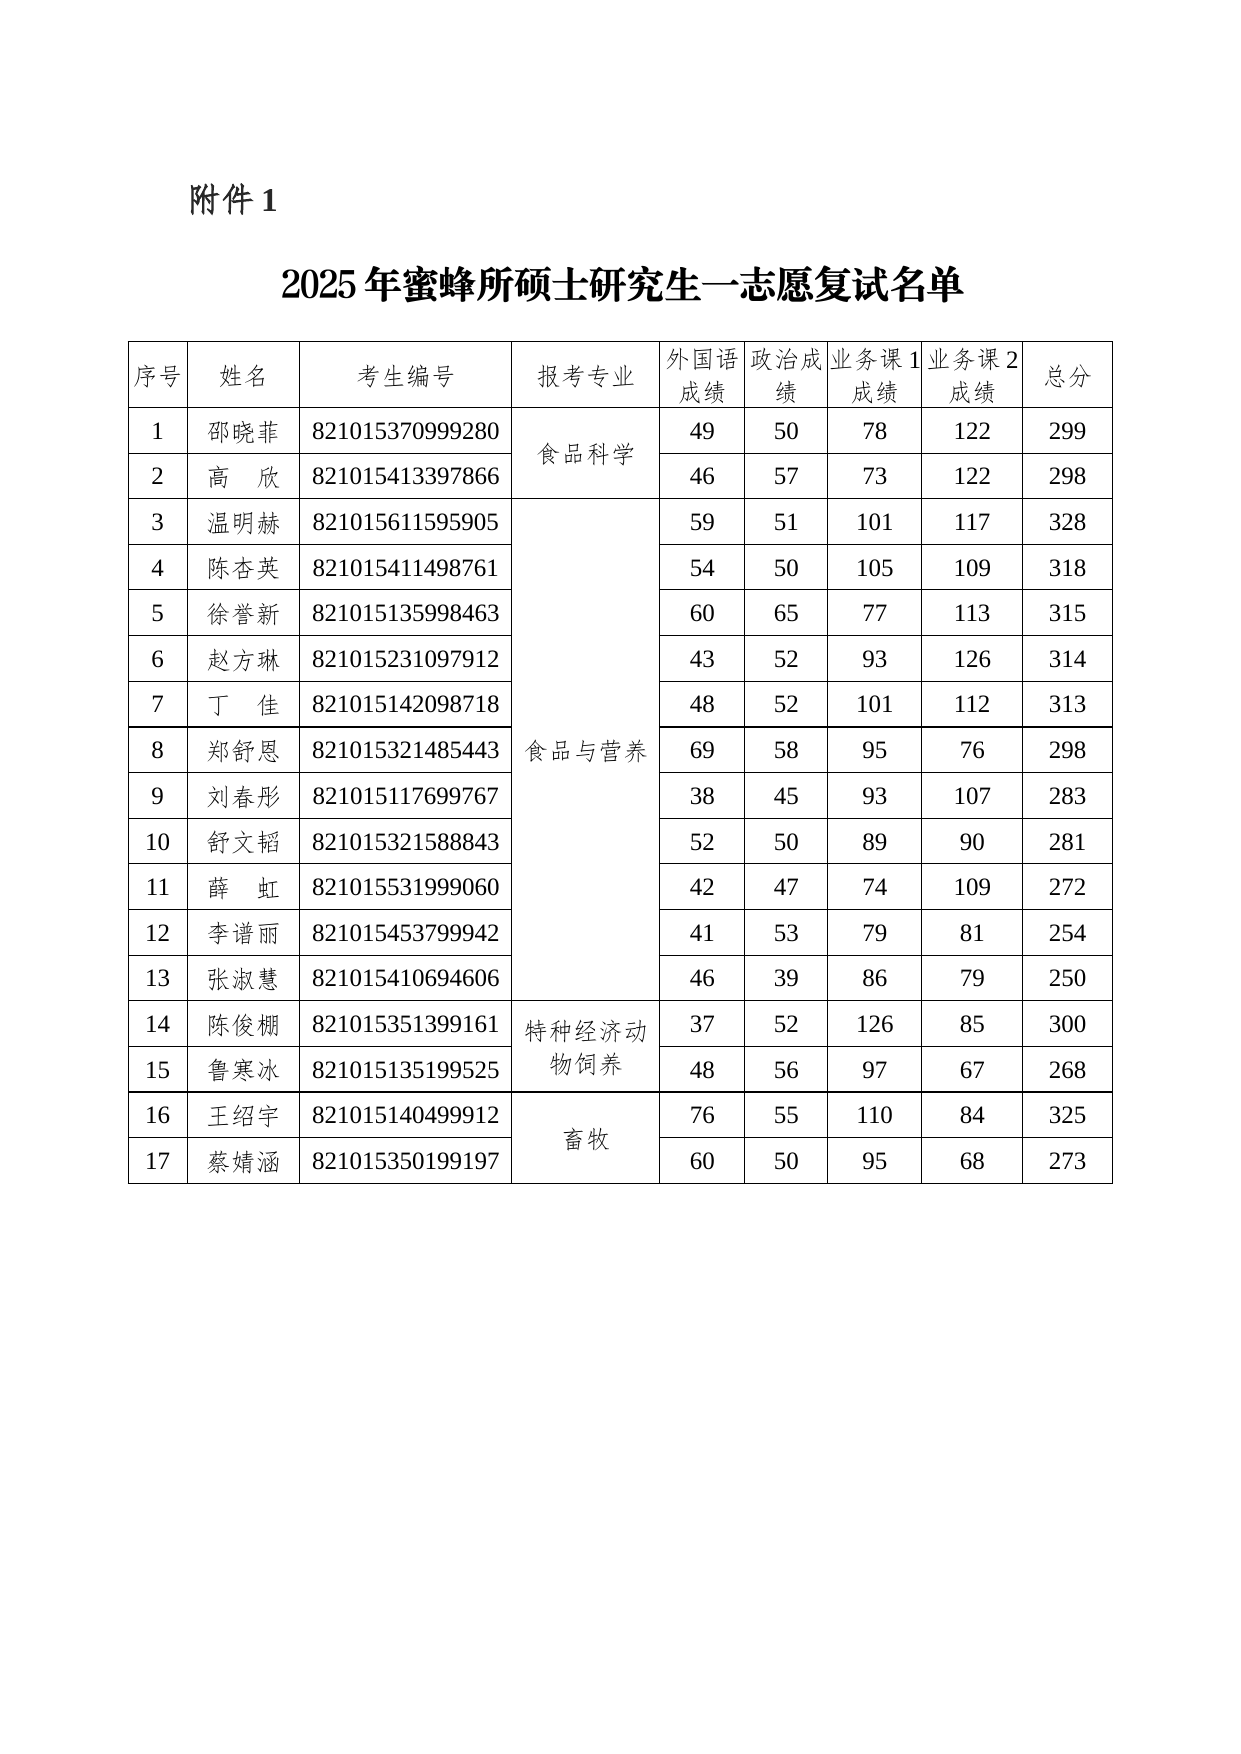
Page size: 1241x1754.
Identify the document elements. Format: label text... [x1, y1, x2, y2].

table_cell 250 [1023, 956, 1112, 1000]
table_cell 15 [129, 1047, 187, 1091]
table_header 业务课1成绩 [828, 342, 921, 407]
table_cell 122 [922, 408, 1022, 452]
table_cell 79 [828, 910, 921, 954]
table_cell 86 [828, 956, 921, 1000]
table_cell 821015135998463 [300, 590, 511, 635]
table_cell 298 [1023, 454, 1112, 498]
table_cell 2 [129, 454, 187, 498]
table_cell 65 [745, 590, 827, 635]
table_cell 薛 虹 [188, 864, 299, 909]
table_cell 107 [922, 773, 1022, 818]
table_cell 高 欣 [188, 454, 299, 498]
table_cell 821015453799942 [300, 910, 511, 954]
table_cell 蔡婧涵 [188, 1138, 299, 1183]
table_cell 7 [129, 682, 187, 726]
table_cell 3 [129, 499, 187, 544]
table_cell 13 [129, 956, 187, 1000]
table_cell 张淑慧 [188, 956, 299, 1000]
table_cell 王绍宇 [188, 1093, 299, 1137]
table_cell 318 [1023, 545, 1112, 589]
table_cell 325 [1023, 1093, 1112, 1137]
table_cell 821015351399161 [300, 1001, 511, 1046]
table_cell 109 [922, 864, 1022, 909]
text 2025年蜜蜂所硕士研究生一志愿复试名单 [187, 254, 1058, 319]
table_cell 60 [660, 590, 744, 635]
table_cell 38 [660, 773, 744, 818]
table_cell 93 [828, 773, 921, 818]
table_cell 93 [828, 636, 921, 681]
table_cell 85 [922, 1001, 1022, 1046]
table_cell 112 [922, 682, 1022, 726]
table_header 姓名 [188, 342, 299, 407]
table_cell 328 [1023, 499, 1112, 544]
table_cell 821015611595905 [300, 499, 511, 544]
table_cell 42 [660, 864, 744, 909]
table_cell 食品与营养 [512, 499, 659, 1000]
table_cell 821015531999060 [300, 864, 511, 909]
table_cell 69 [660, 728, 744, 772]
table_cell 300 [1023, 1001, 1112, 1046]
table_cell 41 [660, 910, 744, 954]
table_cell 李谱丽 [188, 910, 299, 954]
table_cell 299 [1023, 408, 1112, 452]
table_cell 11 [129, 864, 187, 909]
table_cell 14 [129, 1001, 187, 1046]
table_cell 10 [129, 819, 187, 863]
table_cell 76 [922, 728, 1022, 772]
table_cell 6 [129, 636, 187, 681]
table_cell 51 [745, 499, 827, 544]
table_cell 105 [828, 545, 921, 589]
table_cell 畜牧 [512, 1093, 659, 1183]
table_cell 49 [660, 408, 744, 452]
table_cell 821015117699767 [300, 773, 511, 818]
table_cell 122 [922, 454, 1022, 498]
table_cell 90 [922, 819, 1022, 863]
table_cell 17 [129, 1138, 187, 1183]
table_cell 鲁寒冰 [188, 1047, 299, 1091]
table_cell 272 [1023, 864, 1112, 909]
table_cell 821015411498761 [300, 545, 511, 589]
table_header 考生编号 [300, 342, 511, 407]
table_cell 徐誉新 [188, 590, 299, 635]
table_cell 67 [922, 1047, 1022, 1091]
table_cell 74 [828, 864, 921, 909]
table_cell 109 [922, 545, 1022, 589]
table_cell 101 [828, 499, 921, 544]
table_cell 9 [129, 773, 187, 818]
table_cell 113 [922, 590, 1022, 635]
table_header 业务课2成绩 [922, 342, 1022, 407]
table_cell 43 [660, 636, 744, 681]
table_cell 16 [129, 1093, 187, 1137]
table_cell 郑舒恩 [188, 728, 299, 772]
table_cell 95 [828, 728, 921, 772]
table_cell 314 [1023, 636, 1112, 681]
table_cell 赵方琳 [188, 636, 299, 681]
table_cell 117 [922, 499, 1022, 544]
table_cell 821015135199525 [300, 1047, 511, 1091]
table_cell 食品科学 [512, 408, 659, 498]
table_cell 298 [1023, 728, 1112, 772]
table_cell 126 [922, 636, 1022, 681]
table_cell 4 [129, 545, 187, 589]
table_cell 89 [828, 819, 921, 863]
table_cell 50 [745, 408, 827, 452]
table_cell 68 [922, 1138, 1022, 1183]
table_header 政治成绩 [745, 342, 827, 407]
table_cell 8 [129, 728, 187, 772]
table_cell 56 [745, 1047, 827, 1091]
table_cell 81 [922, 910, 1022, 954]
table_cell 陈俊棚 [188, 1001, 299, 1046]
table_cell 59 [660, 499, 744, 544]
table_cell 45 [745, 773, 827, 818]
table_cell 刘春彤 [188, 773, 299, 818]
table_cell 821015370999280 [300, 408, 511, 452]
table_cell 79 [922, 956, 1022, 1000]
table_cell 73 [828, 454, 921, 498]
table_cell 95 [828, 1138, 921, 1183]
table_cell 268 [1023, 1047, 1112, 1091]
table_cell 58 [745, 728, 827, 772]
table_cell 39 [745, 956, 827, 1000]
table_cell 126 [828, 1001, 921, 1046]
table_cell 821015321485443 [300, 728, 511, 772]
table_cell 60 [660, 1138, 744, 1183]
table_cell 48 [660, 682, 744, 726]
table_cell 77 [828, 590, 921, 635]
table_cell 110 [828, 1093, 921, 1137]
table_cell 5 [129, 590, 187, 635]
table_cell 821015321588843 [300, 819, 511, 863]
table_header 序号 [129, 342, 187, 407]
table_cell 温明赫 [188, 499, 299, 544]
table_cell 821015410694606 [300, 956, 511, 1000]
table_cell 254 [1023, 910, 1112, 954]
table_cell 821015142098718 [300, 682, 511, 726]
table_cell 50 [745, 1138, 827, 1183]
table_header 报考专业 [512, 342, 659, 407]
table_cell 特种经济动物饲养 [512, 1001, 659, 1091]
table_cell 1 [129, 408, 187, 452]
table_header 外国语成绩 [660, 342, 744, 407]
table_cell 丁 佳 [188, 682, 299, 726]
table_cell 281 [1023, 819, 1112, 863]
table_cell 54 [660, 545, 744, 589]
table_cell 57 [745, 454, 827, 498]
table_cell 821015140499912 [300, 1093, 511, 1137]
table_cell 53 [745, 910, 827, 954]
table_cell 101 [828, 682, 921, 726]
table_cell 313 [1023, 682, 1112, 726]
table_cell 46 [660, 454, 744, 498]
table_cell 48 [660, 1047, 744, 1091]
table_cell 50 [745, 545, 827, 589]
table_cell 76 [660, 1093, 744, 1137]
table_cell 821015350199197 [300, 1138, 511, 1183]
table_cell 55 [745, 1093, 827, 1137]
table_cell 97 [828, 1047, 921, 1091]
table_cell 舒文韬 [188, 819, 299, 863]
table_cell 821015413397866 [300, 454, 511, 498]
table_cell 52 [745, 682, 827, 726]
table_cell 50 [745, 819, 827, 863]
table_header 总分 [1023, 342, 1112, 407]
table_cell 821015231097912 [300, 636, 511, 681]
table_cell 52 [660, 819, 744, 863]
table_cell 46 [660, 956, 744, 1000]
table_cell 84 [922, 1093, 1022, 1137]
table_cell 273 [1023, 1138, 1112, 1183]
table_cell 283 [1023, 773, 1112, 818]
text 附件1 [187, 165, 1058, 230]
table_cell 37 [660, 1001, 744, 1046]
table_cell 12 [129, 910, 187, 954]
table_cell 315 [1023, 590, 1112, 635]
table_cell 邵晓菲 [188, 408, 299, 452]
table_cell 78 [828, 408, 921, 452]
table_cell 陈杏英 [188, 545, 299, 589]
table_cell 52 [745, 1001, 827, 1046]
table_cell 47 [745, 864, 827, 909]
table_cell 52 [745, 636, 827, 681]
